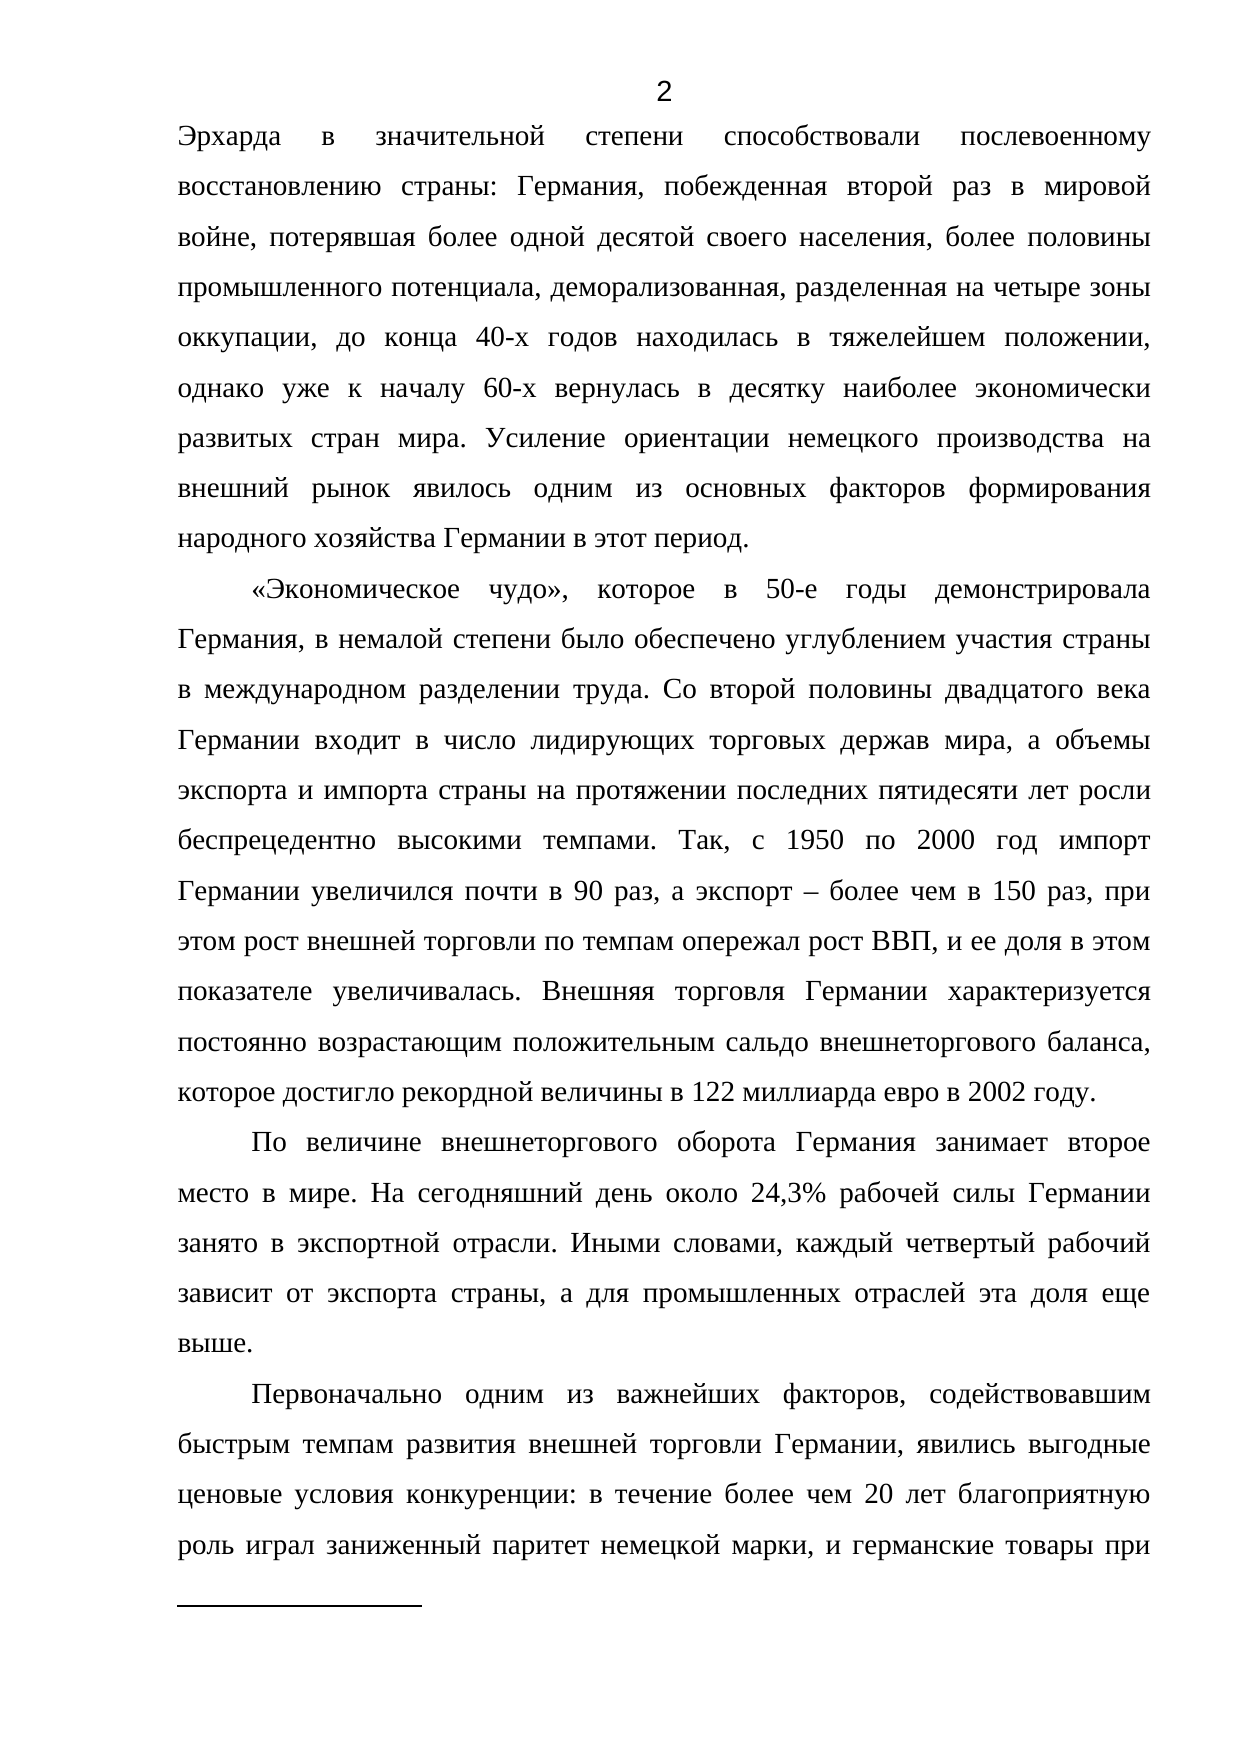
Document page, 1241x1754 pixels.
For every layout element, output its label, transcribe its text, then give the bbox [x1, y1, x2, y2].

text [177, 118, 1152, 554]
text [177, 1376, 1152, 1560]
text «Экономическое чудо», которое в 50-е годы демонстрировала Германия, в немалой степени было обеспечено углублением участия страны в международном разделении труда. Со второй половины двадцатого века Германии входит в число лидирующих торговых держав мира, а объемы экспорта и импорта страны на протяжении последних пятидесяти лет росли беспрецедентно высокими темпами. Так, с 1950 по 2000 год импорт Германии увеличился почти в 90 раз, а экспорт – более чем в 150 раз, при этом рост внешней торговли по темпам опережал рост ВВП, и ее доля в этом показателе увеличивалась. Внешняя торговля Германии характеризуется постоянно возрастающим положительным сальдо внешнеторгового баланса, которое достигло рекордной величины в 122 миллиарда евро в 2002 году. [177, 571, 1152, 1108]
text По величине внешнеторгового оборота Германия занимает второе место в мире. На сегодняшний день около 24,3% рабочей силы Германии занято в экспортной отрасли. Иными словами, каждый четвертый рабочий зависит от экспорта страны, а для промышленных отраслей эта доля еще выше. [177, 1124, 1152, 1359]
